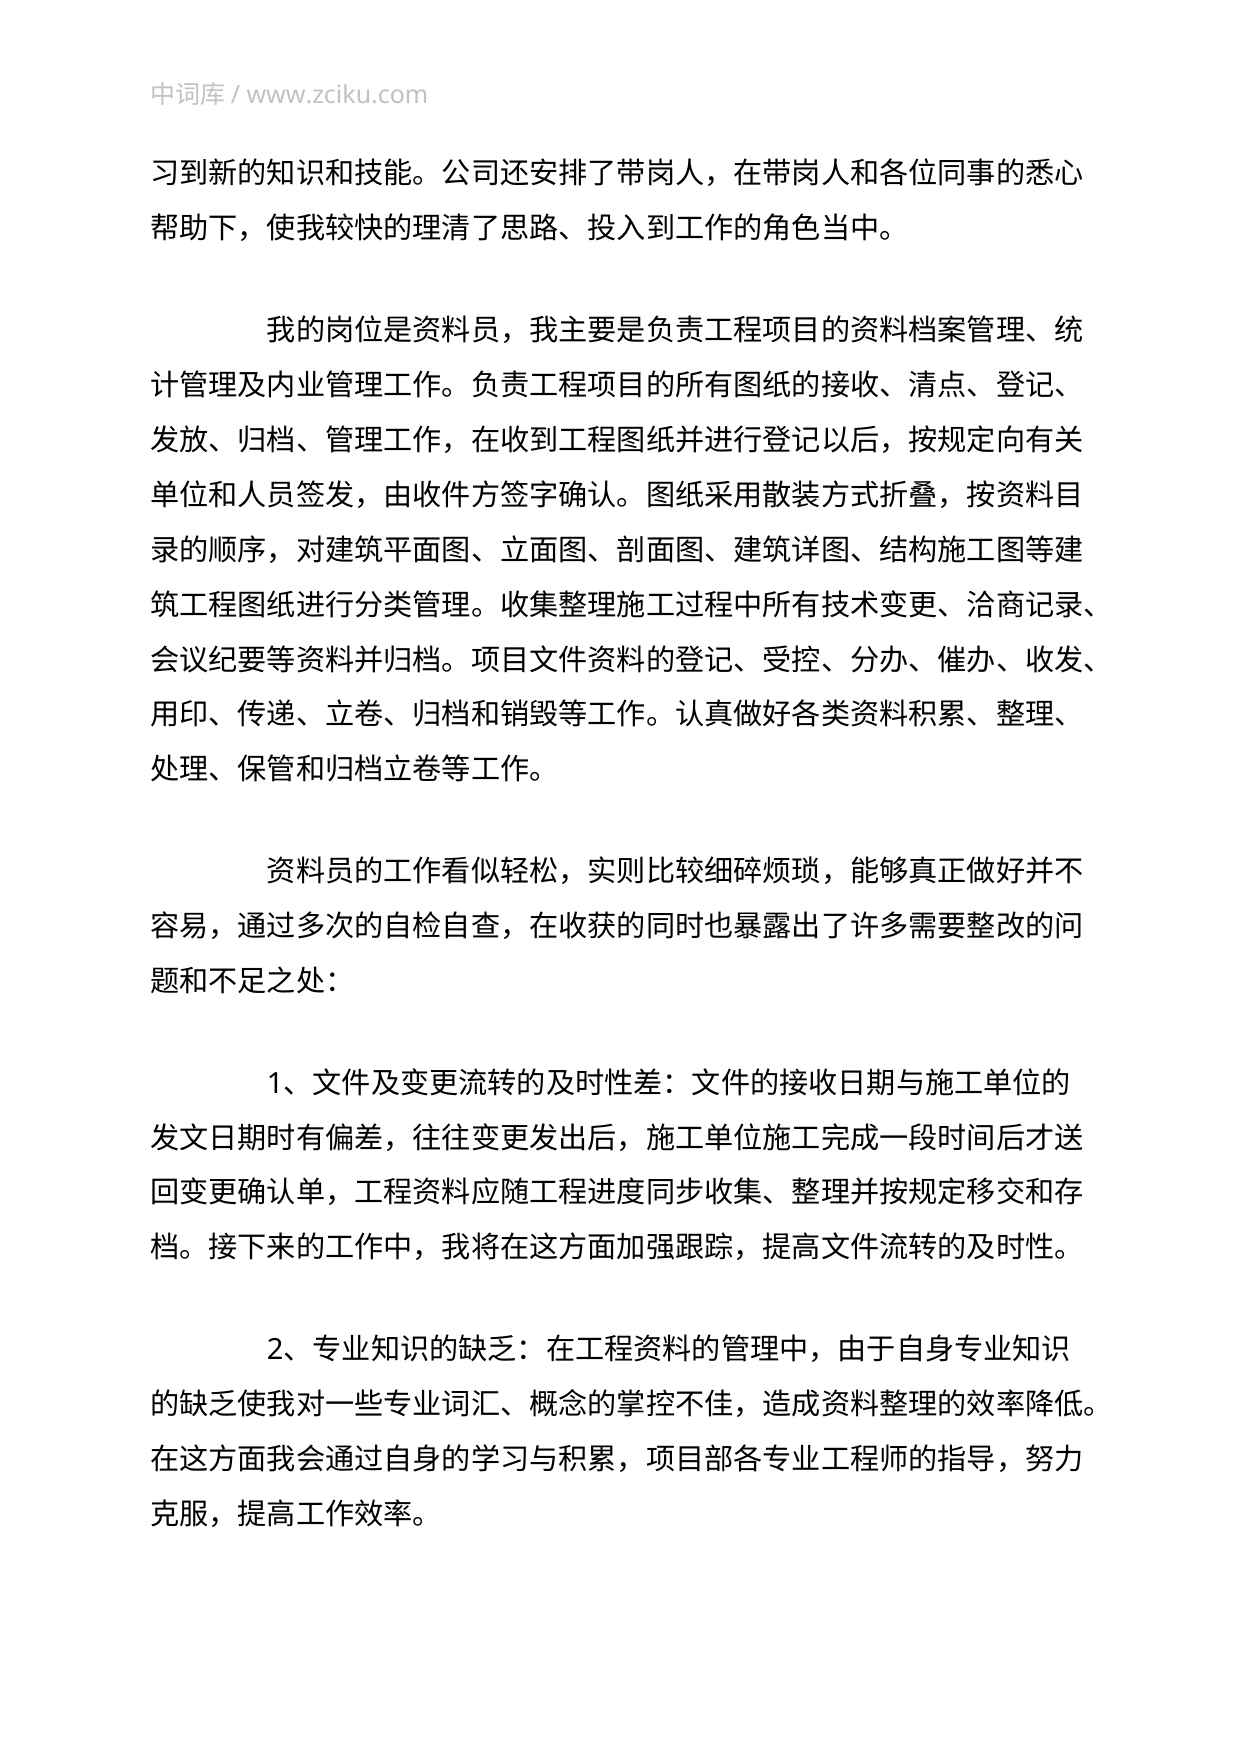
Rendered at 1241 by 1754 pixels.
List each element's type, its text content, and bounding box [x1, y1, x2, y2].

text 我的岗位是资料员，我主要是负责工程项目的资料档案管理、统计管理及内业管理工作。负责工程项目的所有图纸的接收、清点、登记、发放、归档、管理工作，在收到工程图纸并进行登记以后，按规定向有关单位和人员签发，由收件方签字确认。图纸采用散装方式折叠，按资料目录的顺序，对建筑平面图、立面图、剖面图、建筑详图、结构施工图等建筑工程图纸进行分类管理。收集整理施工过程中所有技术变更、洽商记录、会议纪要等资料并归档。项目文件资料的登记、受控、分办、催办、收发、用印、传递、立卷、归档和销毁等工作。认真做好各类资料积累、整理、处理、保管和归档立卷等工作。 [150, 307, 1090, 788]
text 资料员的工作看似轻松，实则比较细碎烦琐，能够真正做好并不容易，通过多次的自检自查，在收获的同时也暴露出了许多需要整改的问题和不足之处： [150, 848, 1090, 1000]
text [150, 150, 1090, 247]
text 2、专业知识的缺乏：在工程资料的管理中，由于自身专业知识的缺乏使我对一些专业词汇、概念的掌控不佳，造成资料整理的效率降低。在这方面我会通过自身的学习与积累，项目部各专业工程师的指导，努力克服，提高工作效率。 [150, 1326, 1090, 1533]
text 1、文件及变更流转的及时性差：文件的接收日期与施工单位的发文日期时有偏差，往往变更发出后，施工单位施工完成一段时间后才送回变更确认单，工程资料应随工程进度同步收集、整理并按规定移交和存档。接下来的工作中，我将在这方面加强跟踪，提高文件流转的及时性。 [150, 1059, 1090, 1266]
